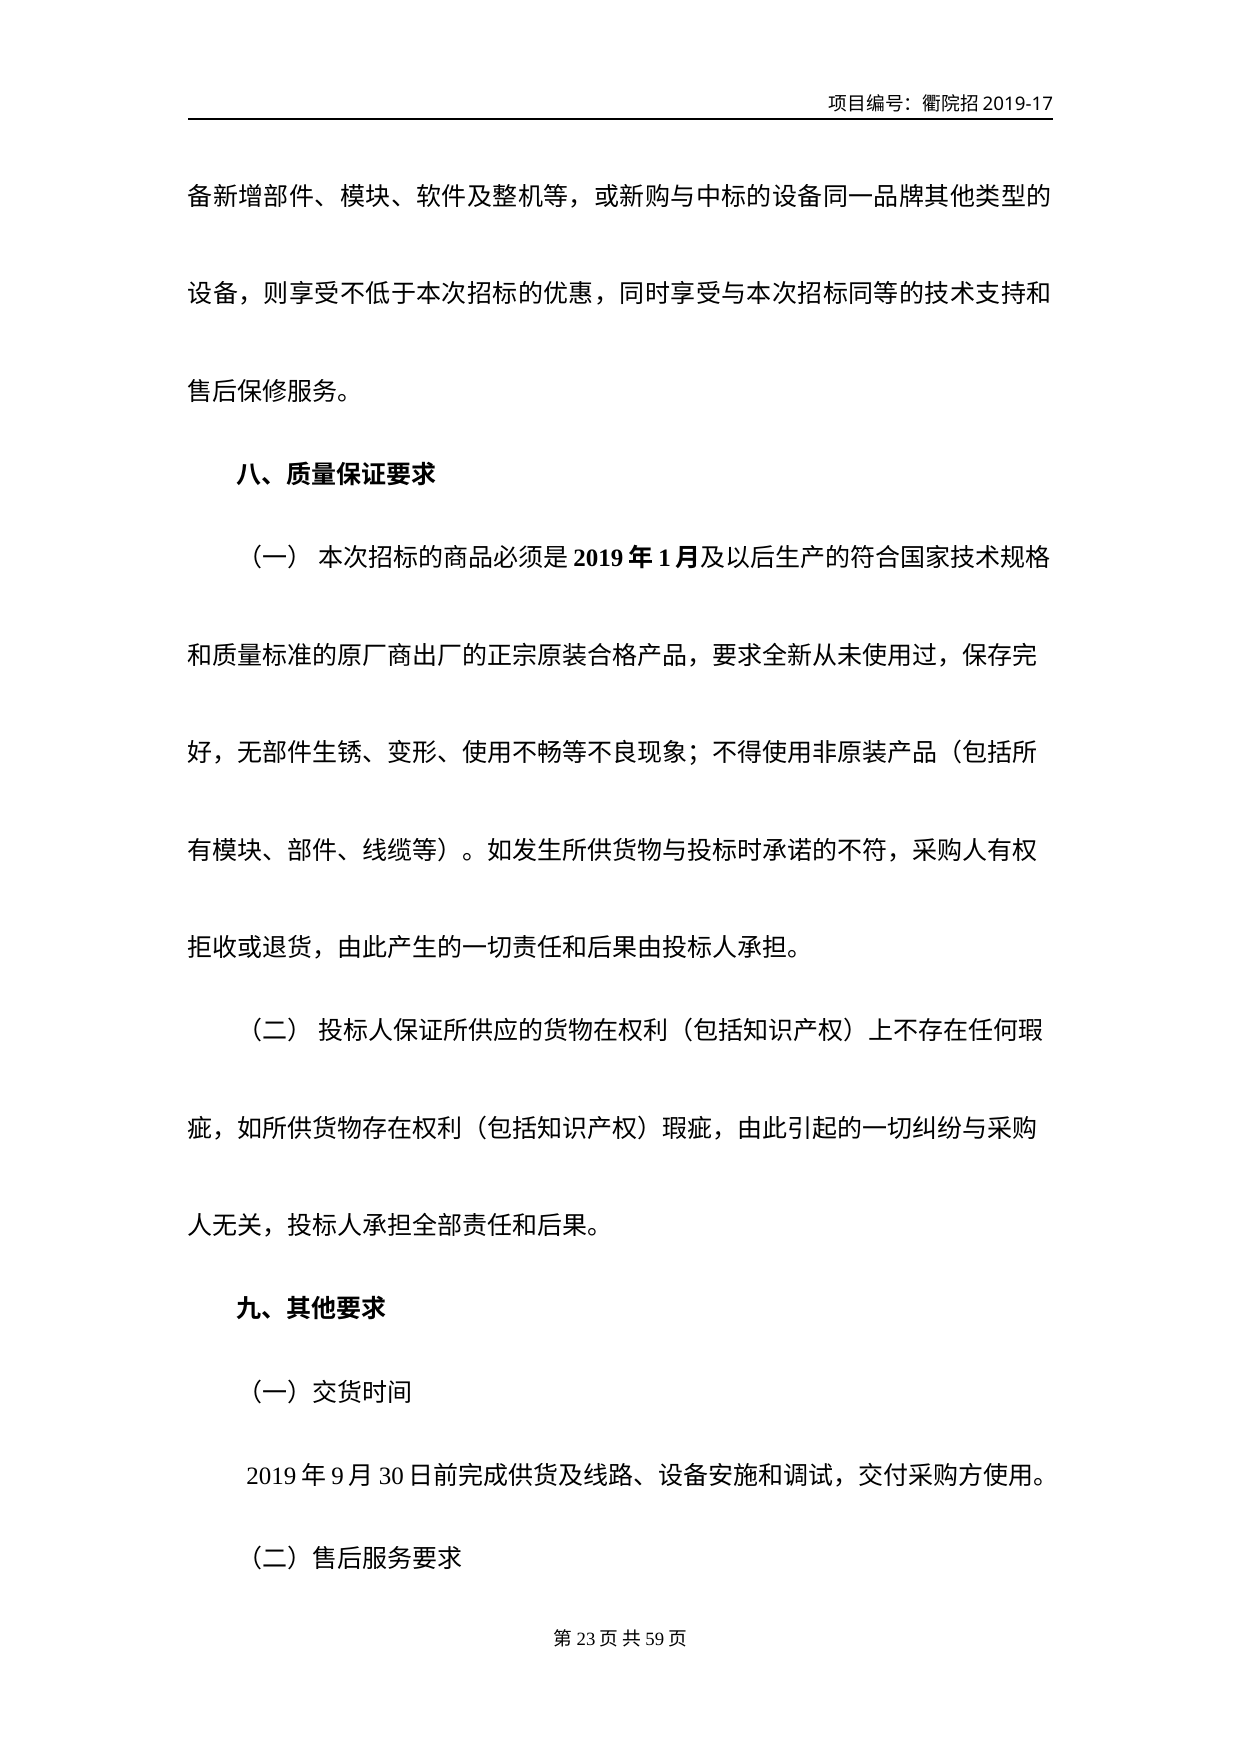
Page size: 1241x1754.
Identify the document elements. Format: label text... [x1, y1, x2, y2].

text 九、其他要求 [187, 1274, 1053, 1339]
text 八、质量保证要求 [187, 440, 1053, 505]
text （二） 投标人保证所供应的货物在权利（包括知识产权）上不存在任何瑕疵，如所供货物存在权利（包括知识产权）瑕疵，由此引起的一切纠纷与采购人无关，投标人承担全部责任和后果。 [187, 996, 1053, 1256]
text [187, 162, 1053, 422]
text （二）售后服务要求 [187, 1524, 1053, 1589]
text 2019年9月30日前完成供货及线路、设备安施和调试，交付采购方使用。 [187, 1441, 1053, 1506]
text （一）交货时间 [187, 1358, 1053, 1423]
text （一） 本次招标的商品必须是2019年1月及以后生产的符合国家技术规格和质量标准的原厂商出厂的正宗原装合格产品，要求全新从未使用过，保存完好，无部件生锈、变形、使用不畅等不良现象；不得使用非原装产品（包括所有模块、部件、线缆等）。如发生所供货物与投标时承诺的不符，采购人有权拒收或退货，由此产生的一切责任和后果由投标人承担。 [187, 523, 1053, 978]
